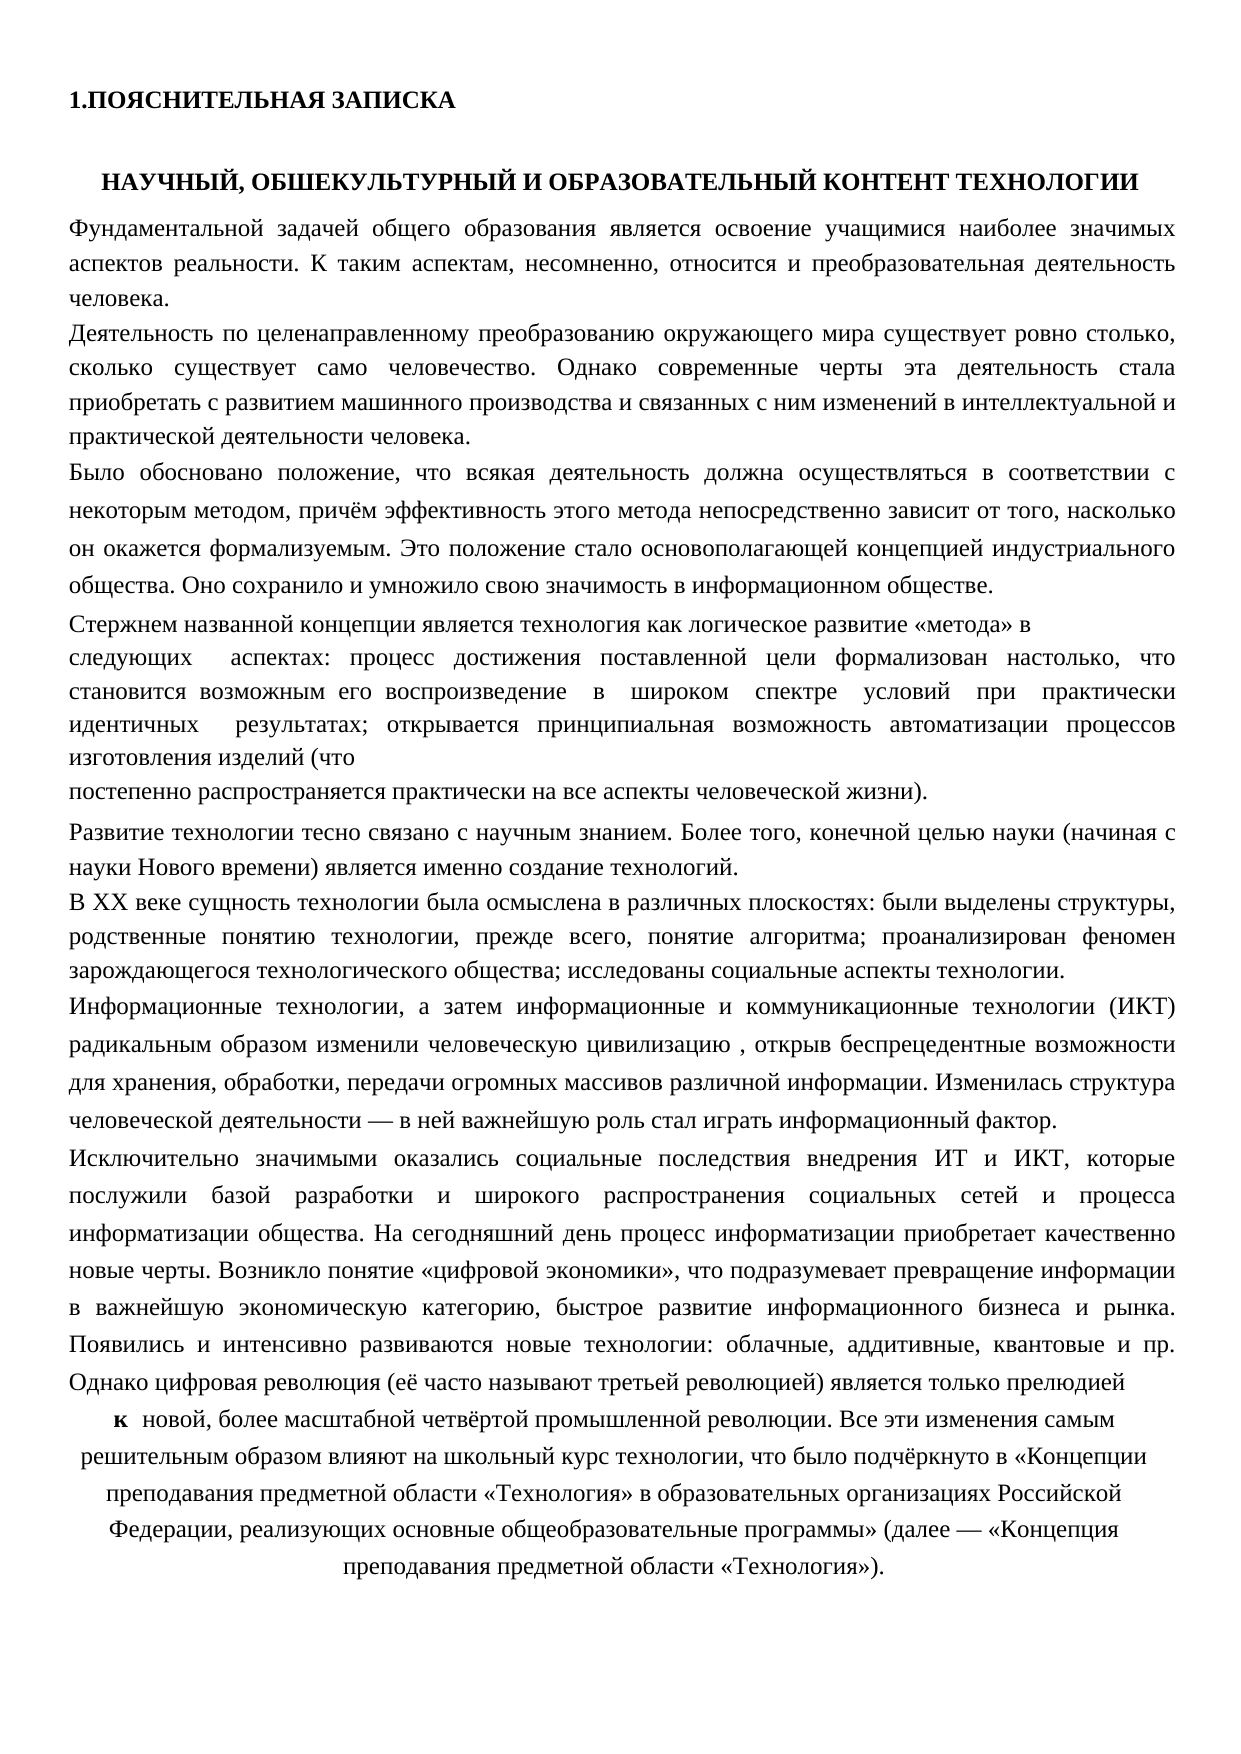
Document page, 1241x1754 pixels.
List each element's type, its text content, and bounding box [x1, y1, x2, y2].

text 1.ПОЯСНИТЕЛЬНАЯ ЗАПИСКА [69, 86, 1174, 114]
text постепенно распространяется практически на все аспекты человеческой жизни). [69, 776, 1177, 805]
text Было обосновано положение, что всякая деятельность должна осуществляться в соответствии с некоторым методом, причём эффективность этого метода непосредственно зависит от того, насколько он окажется формализуемым. Это положение стало основополагающей концепцией индустриального общества. Оно сохранило и умножило свою значимость в информационном обществе. [69, 457, 1177, 599]
text Информационные технологии, а затем информационные и коммуникационные технологии (ИКТ) радикальным образом изменили человеческую цивилизацию , открыв беспрецедентные возможности для хранения, обработки, передачи огромных массивов различной информации. Изменилась структура человеческой деятельности — в ней важнейшую роль стал играть информационный фактор. [69, 991, 1177, 1133]
text Развитие технологии тесно связано с научным знанием. Более того, конечной целью науки (начиная с науки Нового времени) является именно создание технологий. [69, 817, 1177, 881]
list новой, более масштабной четвёртой промышленной революции. Все эти изменения самым решительным образом влияют на школьный курс технологии, что было подчёркнуто в «Концепции преподавания предметной области «Технология» в образовательных организациях Российской Федерации, реализующих основные общеобразовательные программы» (далее — «Концепция преподавания предметной области «Технология»). [69, 1404, 1159, 1580]
text В ХХ веке сущность технологии была осмыслена в различных плоскостях: были выделены структуры, родственные понятию технологии, прежде всего, понятие алгоритма; проанализирован феномен зарождающегося технологического общества; исследованы социальные аспекты технологии. [69, 887, 1177, 984]
text Исключительно значимыми оказались социальные последствия внедрения ИТ и ИКТ, которые послужили базой разработки и широкого распространения социальных сетей и процесса информатизации общества. На сегодняшний день процесс информатизации приобретает качественно новые черты. Возникло понятие «цифровой экономики», что подразумевает превращение информации в важнейшую экономическую категорию, быстрое развитие информационного бизнеса и рынка. Появились и интенсивно развиваются новые технологии: облачные, аддитивные, квантовые и пр. Однако цифровая революция (её часто называют третьей революцией) является только прелюдией [69, 1143, 1177, 1396]
text Стержнем названной концепции является технология как логическое развитие «метода» в [69, 609, 1177, 637]
text Фундаментальной задачей общего образования является освоение учащимися наиболее значимых аспектов реальности. К таким аспектам, несомненно, относится и преобразовательная деятельность человека. [69, 213, 1177, 312]
text НАУЧНЫЙ, ОБШЕКУЛЬТУРНЫЙ И ОБРАЗОВАТЕЛЬНЫЙ КОНТЕНТ ТЕХНОЛОГИИ [69, 167, 1172, 196]
text Деятельность по целенаправленному преобразованию окружающего мира существует ровно столько, сколько существует само человечество. Однако современные черты эта деятельность стала приобретать с развитием машинного производства и связанных с ним изменений в интеллектуальной и практической деятельности человека. [69, 318, 1177, 450]
text следующих аспектах: процесс достижения поставленной цели формализован настолько, что становится возможным его воспроизведение в широком спектре условий при практически идентичных результатах; открывается принципиальная возможность автоматизации процессов изготовления изделий (что [69, 642, 1177, 771]
